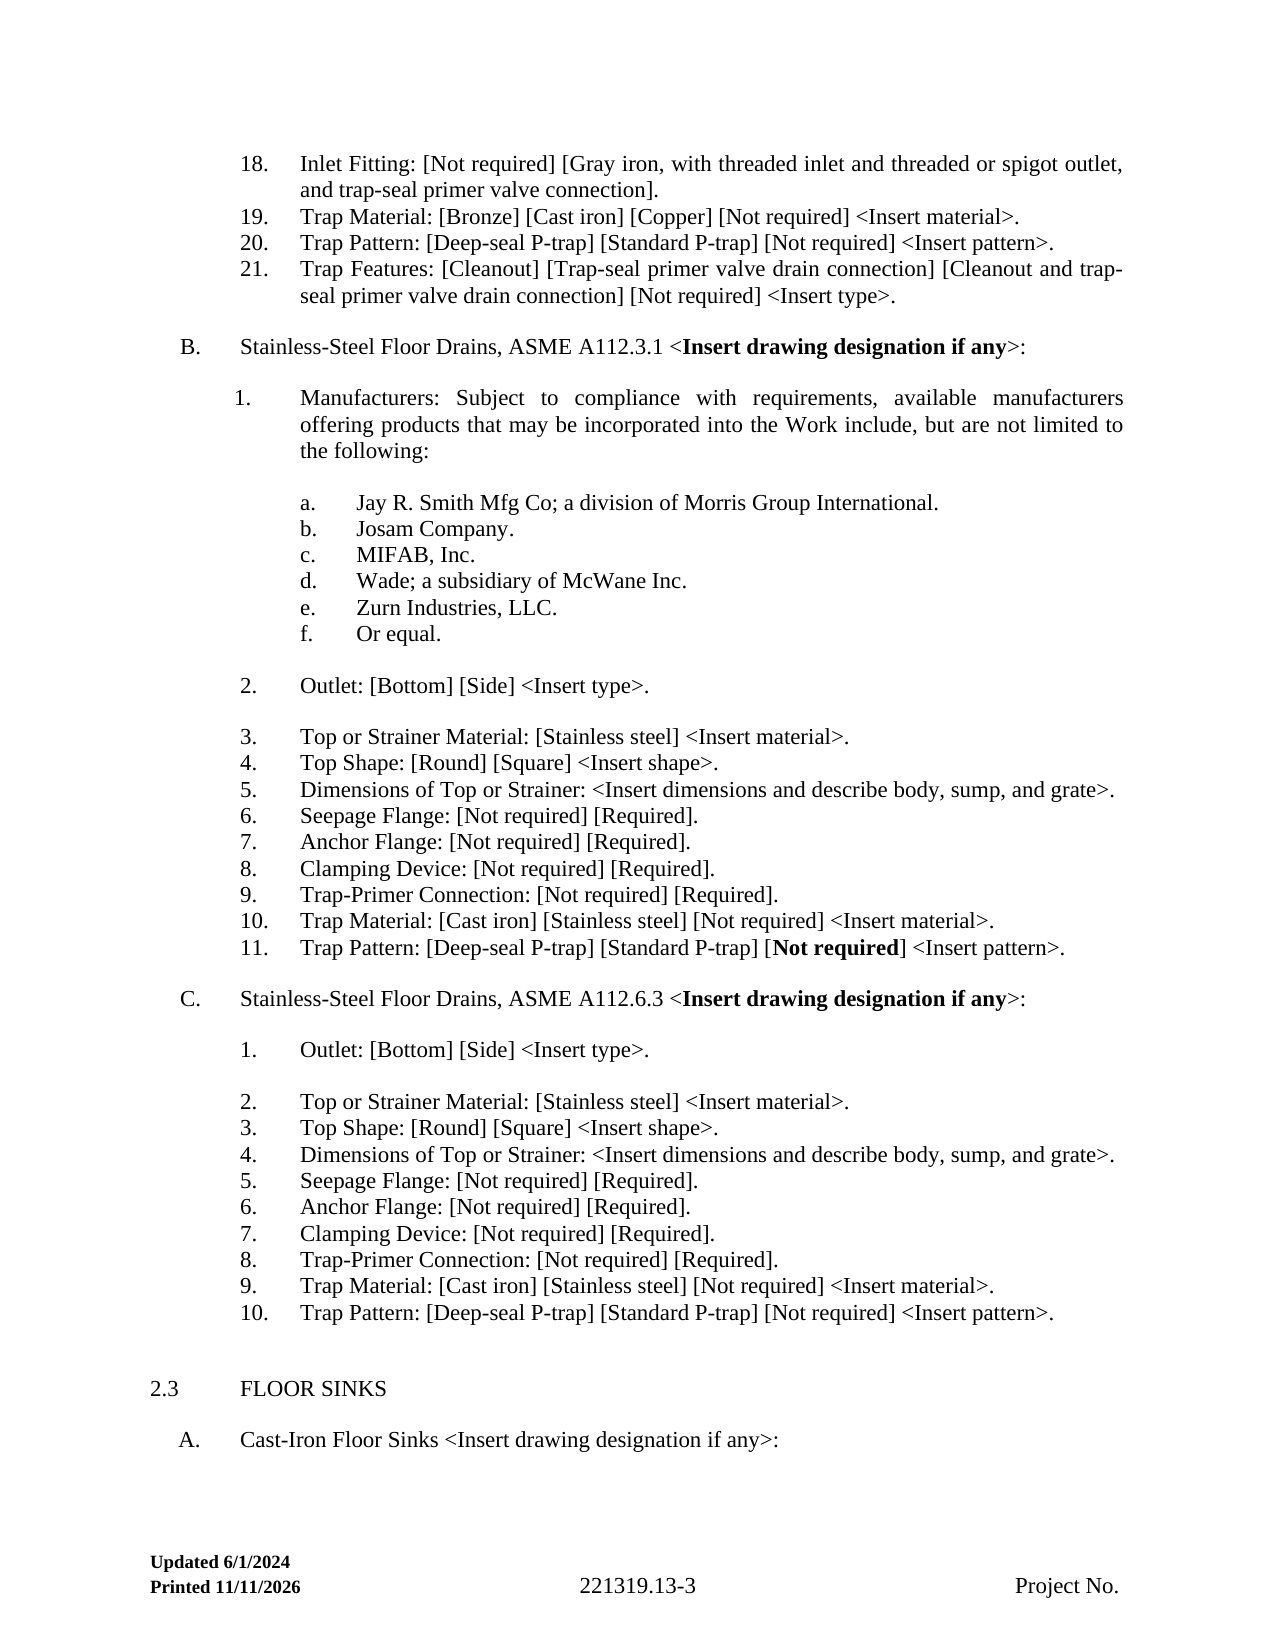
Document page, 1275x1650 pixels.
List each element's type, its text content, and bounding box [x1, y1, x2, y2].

text Trap Material: [Bronze] [Cast iron] [Copper] [Not required] <Insert material>. [240, 203, 1125, 229]
text Top or Strainer Material: [Stainless steel] <Insert material>. [240, 1088, 1125, 1114]
text Trap-Primer Connection: [Not required] [Required]. [240, 1246, 1125, 1272]
text Cast-Iron Floor Sinks <Insert drawing designation if any>: [178, 1426, 1125, 1453]
text Outlet: [Bottom] [Side] <Insert type>. [240, 1037, 1125, 1063]
text Anchor Flange: [Not required] [Required]. [240, 828, 1125, 855]
text Zurn Industries, LLC. [300, 594, 1125, 620]
text Josam Company. [300, 515, 1125, 541]
text Dimensions of Top or Strainer: <Insert dimensions and describe body, sump, and grate>. [240, 1141, 1125, 1167]
text Clamping Device: [Not required] [Required]. [240, 855, 1125, 881]
text Clamping Device: [Not required] [Required]. [240, 1220, 1125, 1246]
text Top or Strainer Material: [Stainless steel] <Insert material>. [240, 723, 1125, 749]
text Trap Features: [Cleanout] [Trap-seal primer valve drain connection] [Cleanout and trap-seal primer valve drain connection] [Not required] <Insert type>. [240, 255, 1125, 308]
text FLOOR SINKS [150, 1375, 1125, 1397]
text Seepage Flange: [Not required] [Required]. [240, 802, 1125, 828]
text Manufacturers: Subject to compliance with requirements, available manufacturers offering products that may be incorporated into the Work include, but are not limited to the following: [234, 384, 1125, 463]
text Or equal. [300, 620, 1125, 647]
text Seepage Flange: [Not required] [Required]. [240, 1167, 1125, 1193]
text Trap Pattern: [Deep-seal P-trap] [Standard P-trap] [Not required] <Insert pattern>. [240, 1299, 1125, 1325]
text MIFAB, Inc. [300, 541, 1125, 568]
text Top Shape: [Round] [Square] <Insert shape>. [240, 749, 1125, 776]
text Trap Material: [Cast iron] [Stainless steel] [Not required] <Insert material>. [240, 907, 1125, 934]
text Trap Pattern: [Deep-seal P-trap] [Standard P-trap] [Not required] <Insert pattern>. [240, 934, 1125, 960]
text Stainless-Steel Floor Drains, ASME A112.6.3 <Insert drawing designation if any>: [180, 985, 1125, 1012]
text Top Shape: [Round] [Square] <Insert shape>. [240, 1114, 1125, 1141]
text Dimensions of Top or Strainer: <Insert dimensions and describe body, sump, and grate>. [240, 776, 1125, 802]
text Trap-Primer Connection: [Not required] [Required]. [240, 881, 1125, 907]
text Inlet Fitting: [Not required] [Gray iron, with threaded inlet and threaded or spigot outlet, and trap-seal primer valve connection]. [240, 150, 1125, 203]
text Jay R. Smith Mfg Co; a division of Morris Group International. [300, 488, 1125, 515]
text Stainless-Steel Floor Drains, ASME A112.3.1 <Insert drawing designation if any>: [180, 333, 1125, 359]
text Wade; a subsidiary of McWane Inc. [300, 568, 1125, 594]
text Trap Pattern: [Deep-seal P-trap] [Standard P-trap] [Not required] <Insert pattern>. [240, 229, 1125, 255]
text Anchor Flange: [Not required] [Required]. [240, 1193, 1125, 1220]
text Outlet: [Bottom] [Side] <Insert type>. [240, 672, 1125, 698]
text Trap Material: [Cast iron] [Stainless steel] [Not required] <Insert material>. [240, 1272, 1125, 1299]
